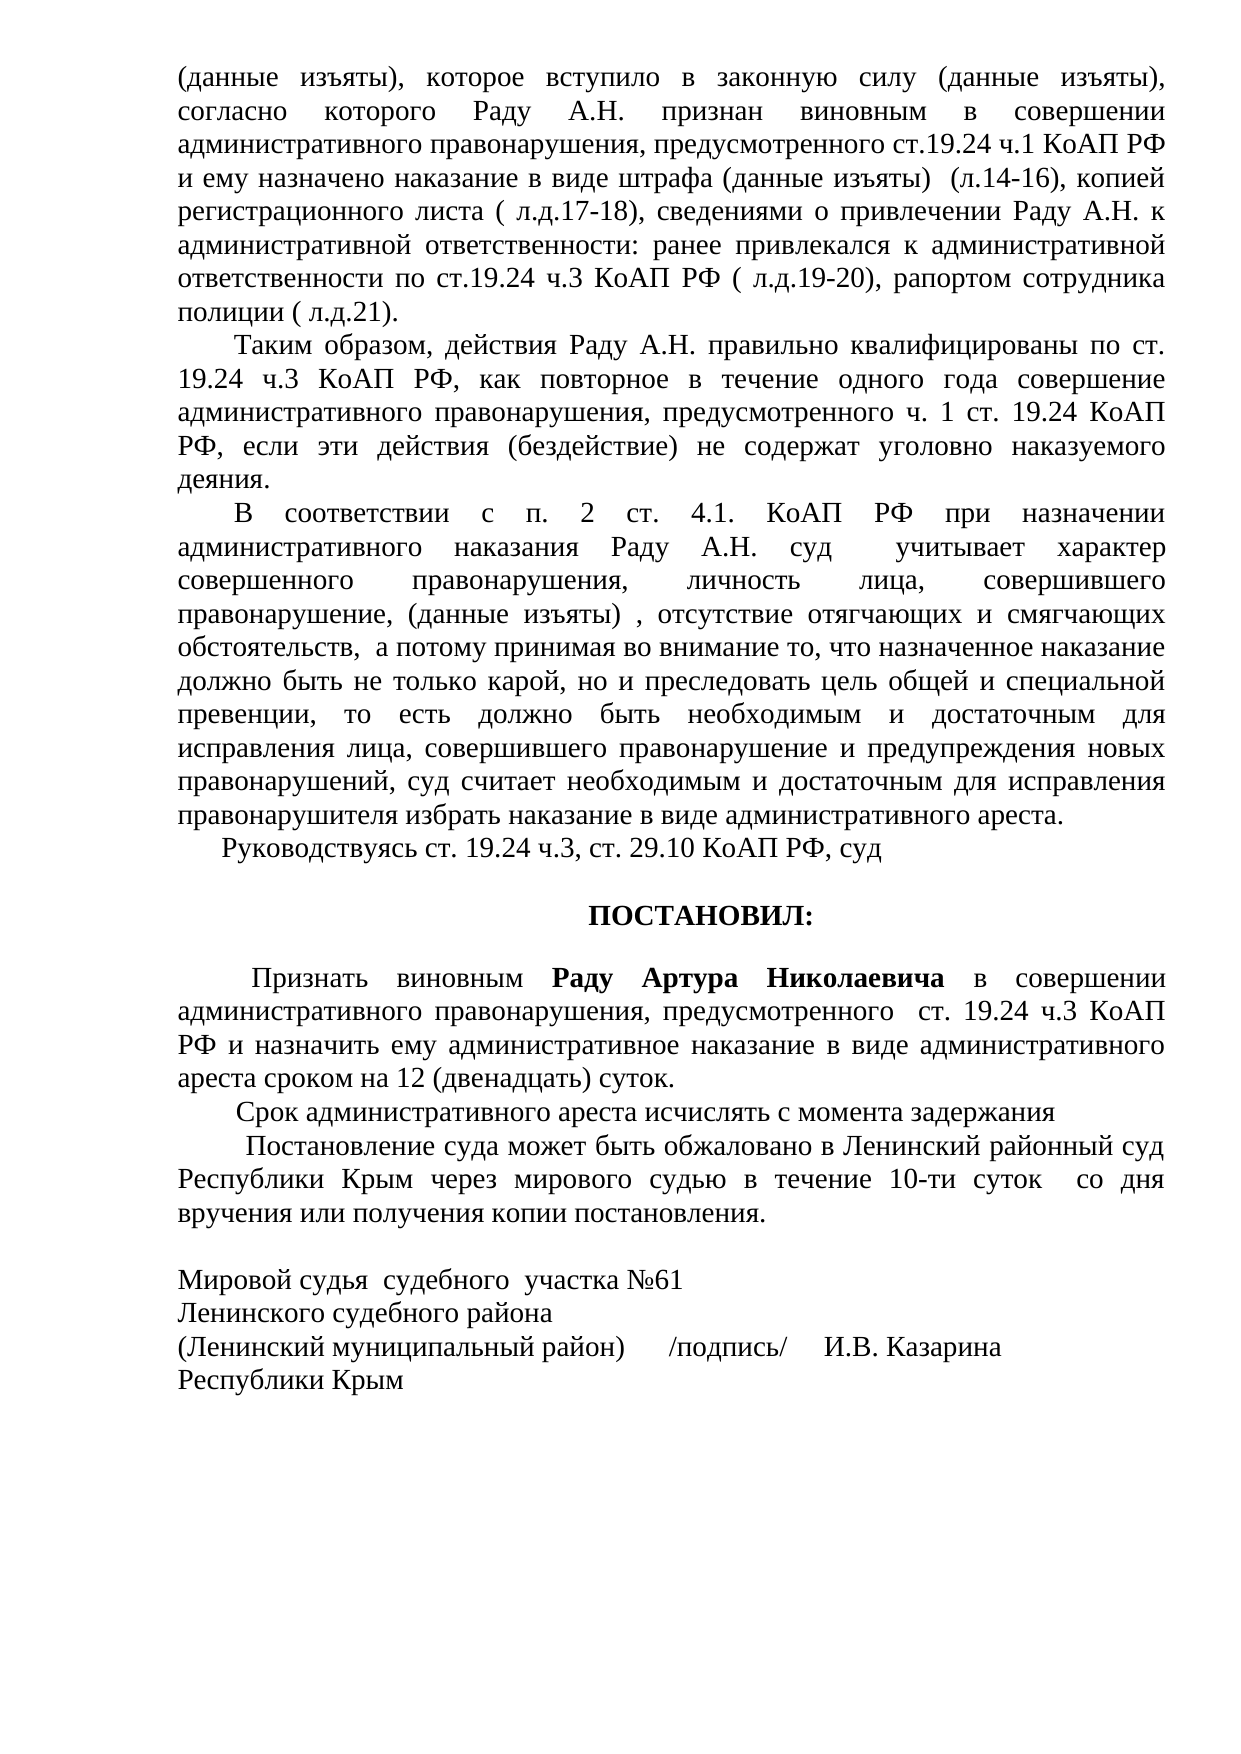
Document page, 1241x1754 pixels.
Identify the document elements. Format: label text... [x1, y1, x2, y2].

text Таким образом, действия Раду А.Н. правильно квалифицированы по ст. 19.24 ч.3 КоАП РФ, как повторное в течение одного года совершение административного правонарушения, предусмотренного ч. 1 ст. 19.24 КоАП РФ, если эти действия (бездействие) не содержат уголовно наказуемого деяния. [177, 327, 1166, 495]
text В соответствии с п. 2 ст. 4.1. КоАП РФ при назначении административного наказания Раду А.Н. суд учитывает характер совершенного правонарушения, личность лица, совершившего правонарушение, (данные изъяты) , отсутствие отягчающих и смягчающих обстоятельств, а потому принимая во внимание то, что назначенное наказание должно быть не только карой, но и преследовать цель общей и специальной превенции, то есть должно быть необходимым и достаточным для исправления лица, совершившего правонарушение и предупреждения новых правонарушений, суд считает необходимым и достаточным для исправления правонарушителя избрать наказание в виде административного ареста. [177, 495, 1166, 831]
text Срок административного ареста исчислять с момента задержания [177, 1094, 1166, 1128]
text Ленинского судебного района [177, 1295, 1166, 1329]
text Постановление суда может быть обжаловано в Ленинский районный суд Республики Крым через мирового судью в течение 10-ти суток со дня вручения или получения копии постановления. [177, 1128, 1166, 1228]
text Мировой судья судебного участка №61 [177, 1262, 1166, 1295]
text Республики Крым [177, 1362, 1166, 1396]
text Признать виновным Раду Артура Николаевича в совершении административного правонарушения, предусмотренного ст. 19.24 ч.3 КоАП РФ и назначить ему административное наказание в виде административного ареста сроком на 12 (двенадцать) суток. [177, 960, 1166, 1094]
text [177, 59, 1166, 327]
text (Ленинский муниципальный район) /подпись/ И.В. Казарина [177, 1329, 1166, 1362]
text Руководствуясь ст. 19.24 ч.3, ст. 29.10 КоАП РФ, суд [177, 831, 1166, 864]
text ПОСТАНОВИЛ: [177, 898, 1166, 931]
